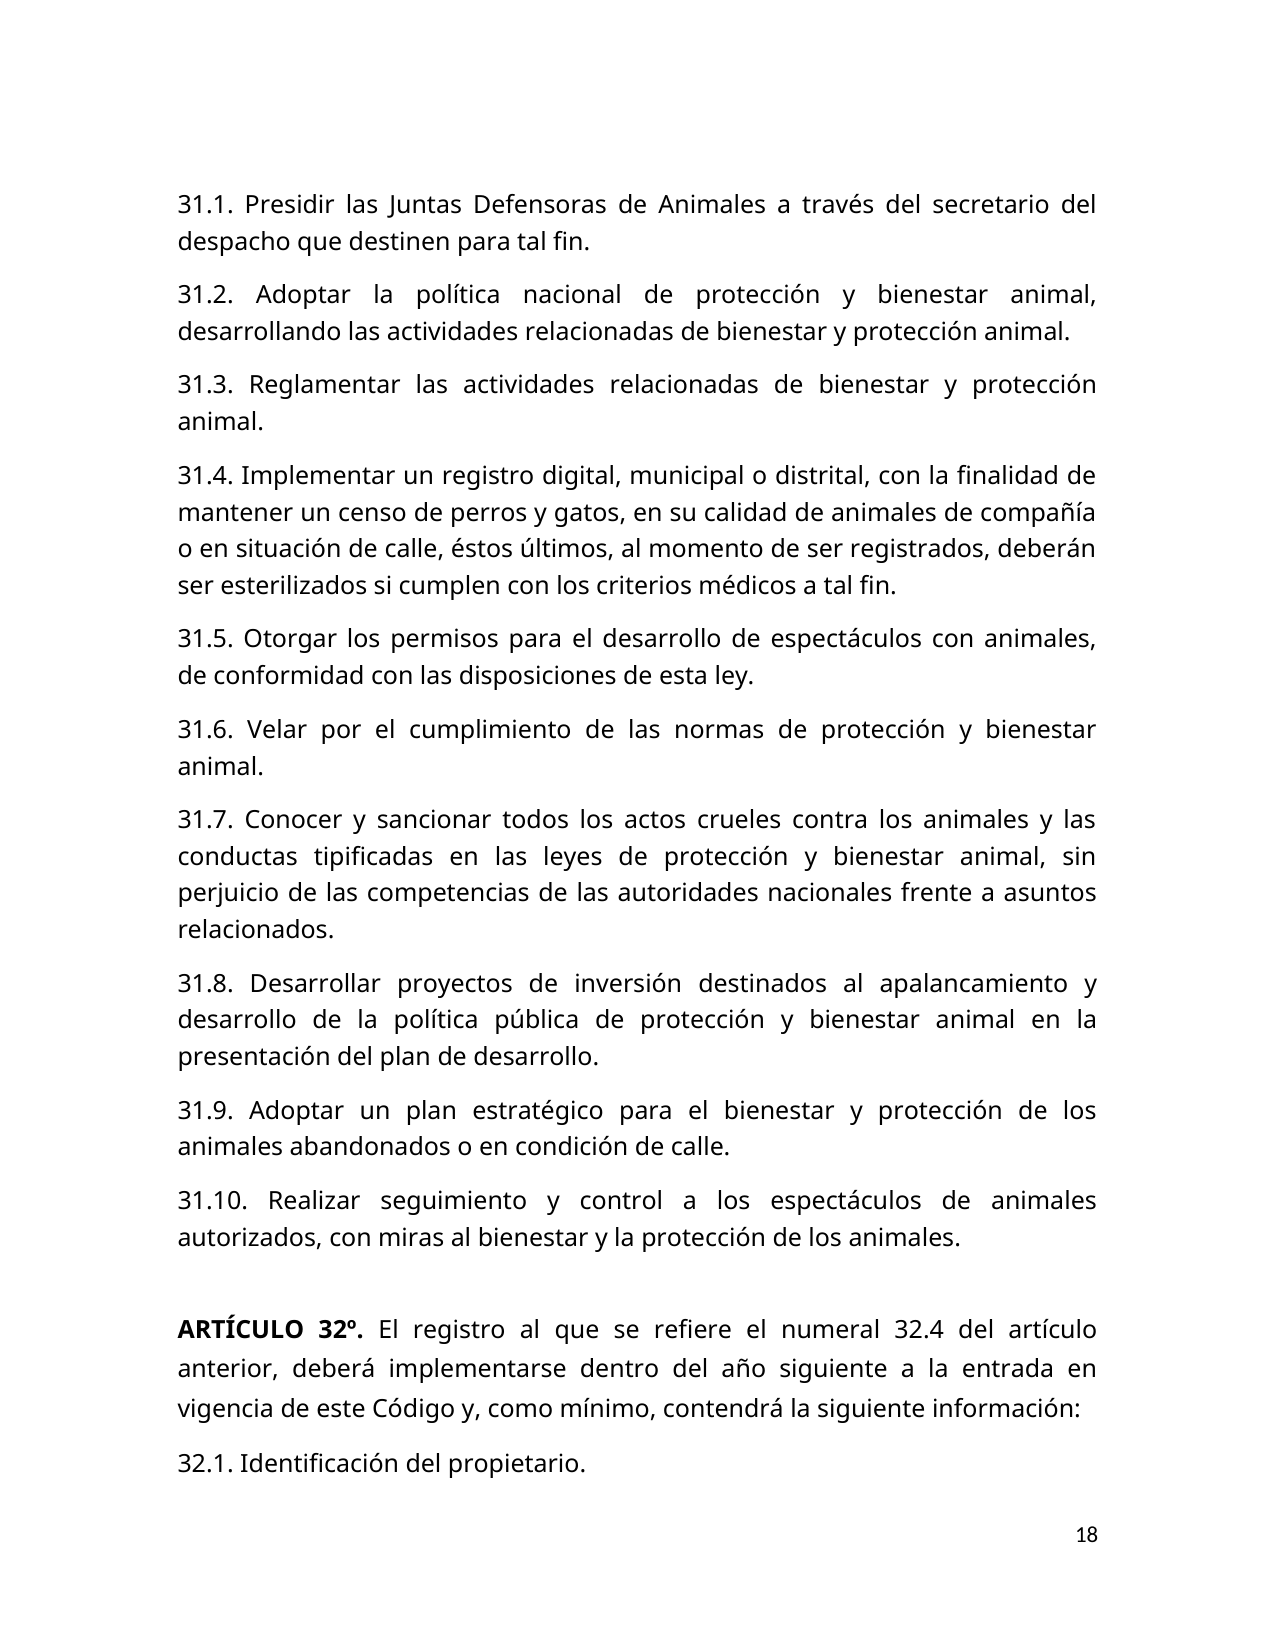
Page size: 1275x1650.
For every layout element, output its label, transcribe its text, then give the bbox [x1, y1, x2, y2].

text 31.2. Adoptar la política nacional de protección y bienestar animal, desarrollando las actividades relacionadas de bienestar y protección animal. [177, 277, 1098, 348]
text 31.3. Reglamentar las actividades relacionadas de bienestar y protección animal. [177, 367, 1098, 438]
text ARTÍCULO 32º. El registro al que se refiere el numeral 32.4 del artículo anterior, deberá implementarse dentro del año siguiente a la entrada en vigencia de este Código y, como mínimo, contendrá la siguiente información: [177, 1312, 1098, 1424]
text 31.6. Velar por el cumplimiento de las normas de protección y bienestar animal. [177, 711, 1098, 782]
text 31.4. Implementar un registro digital, municipal o distrital, con la finalidad de mantener un censo de perros y gatos, en su calidad de animales de compañía o en situación de calle, éstos últimos, al momento de ser registrados, deberán ser esterilizados si cumplen con los criterios médicos a tal fin. [177, 457, 1098, 602]
text 31.1. Presidir las Juntas Defensoras de Animales a través del secretario del despacho que destinen para tal fin. [177, 187, 1098, 258]
text 31.7. Conocer y sancionar todos los actos crueles contra los animales y las conductas tipificadas en las leyes de protección y bienestar animal, sin perjuicio de las competencias de las autoridades nacionales frente a asuntos relacionados. [177, 802, 1098, 946]
text 31.9. Adoptar un plan estratégico para el bienestar y protección de los animales abandonados o en condición de calle. [177, 1092, 1098, 1163]
text 31.5. Otorgar los permisos para el desarrollo de espectáculos con animales, de conformidad con las disposiciones de esta ley. [177, 621, 1098, 692]
text 31.8. Desarrollar proyectos de inversión destinados al apalancamiento y desarrollo de la política pública de protección y bienestar animal en la presentación del plan de desarrollo. [177, 965, 1098, 1073]
text 31.10. Realizar seguimiento y control a los espectáculos de animales autorizados, con miras al bienestar y la protección de los animales. [177, 1182, 1098, 1253]
text 32.1. Identificación del propietario. [177, 1446, 1098, 1480]
